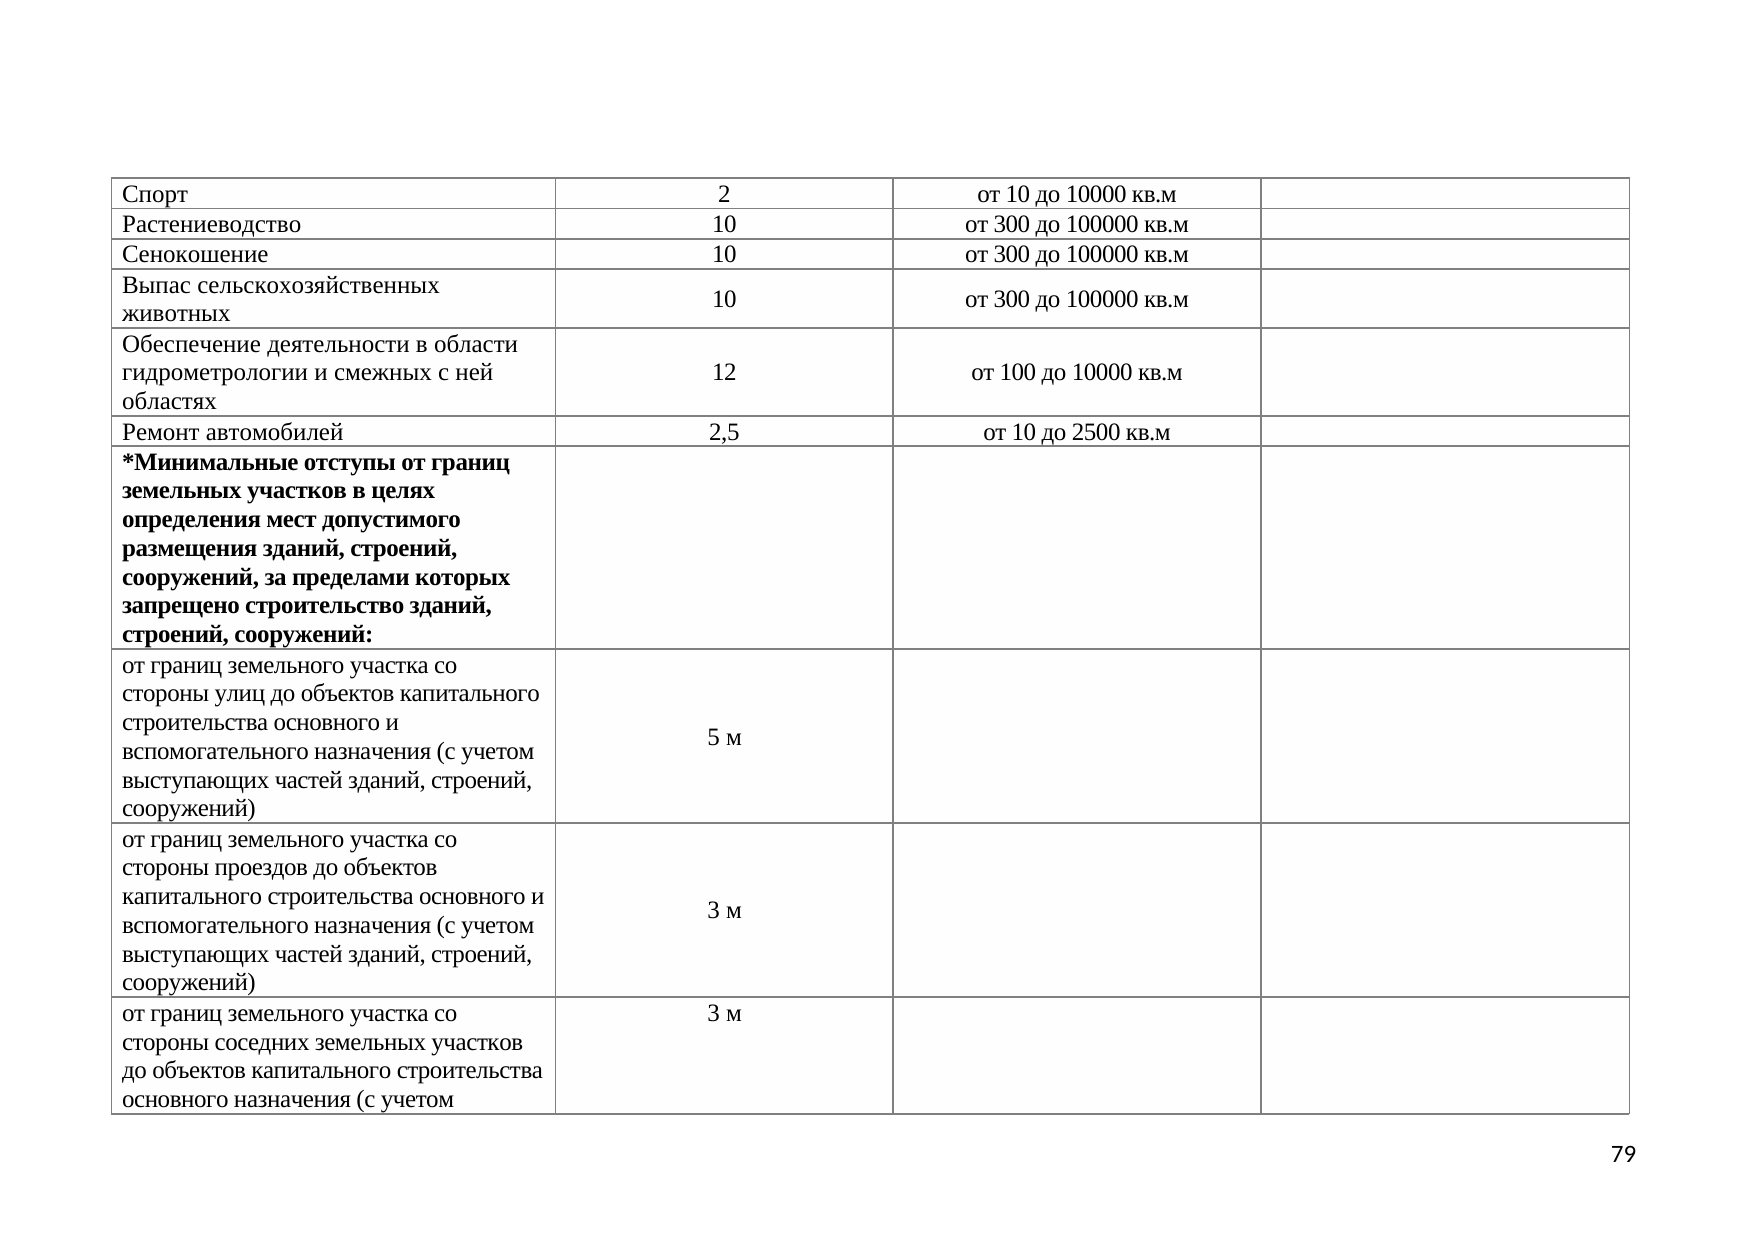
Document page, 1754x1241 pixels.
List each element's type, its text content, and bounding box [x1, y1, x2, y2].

table_cell [556, 447, 892, 648]
table_cell от 10 до 10000 кв.м [894, 179, 1260, 207]
table_cell [1262, 417, 1629, 445]
table_cell 10 [556, 270, 892, 327]
table_cell от 300 до 100000 кв.м [894, 240, 1260, 268]
table_cell от 10 до 2500 кв.м [894, 417, 1260, 445]
table_cell [1262, 329, 1629, 415]
table_cell от границ земельного участка со стороны улиц до объектов капитального строительства основного и вспомогательного назначения (с учетом выступающих частей зданий, строений, сооружений) [112, 650, 555, 822]
table_cell [1262, 650, 1629, 822]
table_cell 10 [556, 209, 892, 238]
table_cell 3 м [556, 998, 892, 1113]
table_cell от границ земельного участка со стороны проездов до объектов капитального строительства основного и вспомогательного назначения (с учетом выступающих частей зданий, строений, сооружений) [112, 824, 555, 996]
table_cell [1262, 824, 1629, 996]
table_cell 10 [556, 240, 892, 268]
table_cell от 300 до 100000 кв.м [894, 270, 1260, 327]
table_cell Сенокошение [112, 240, 555, 268]
table_cell Обеспечение деятельности в области гидрометрологии и смежных с ней областях [112, 329, 555, 415]
table_cell *Минимальные отступы от границ земельных участков в целях определения мест допустимого размещения зданий, строений, сооружений, за пределами которых запрещено строительство зданий, строений, сооружений: [112, 447, 555, 648]
table_cell [894, 447, 1260, 648]
table_cell 12 [556, 329, 892, 415]
table_cell 3 м [556, 824, 892, 996]
table_cell [894, 824, 1260, 996]
table_cell [1262, 209, 1629, 238]
table_cell от 100 до 10000 кв.м [894, 329, 1260, 415]
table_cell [112, 998, 555, 1113]
table_cell Растениеводство [112, 209, 555, 238]
table_cell [1262, 270, 1629, 327]
table_cell 2 [556, 179, 892, 207]
table_cell [1262, 179, 1629, 207]
table_cell [1262, 998, 1629, 1113]
table_cell [894, 650, 1260, 822]
table_cell 2,5 [556, 417, 892, 445]
table_cell Ремонт автомобилей [112, 417, 555, 445]
table_cell 5 м [556, 650, 892, 822]
table_cell [894, 998, 1260, 1113]
table_cell [1262, 240, 1629, 268]
table_cell Выпас сельскохозяйственных животных [112, 270, 555, 327]
table_cell от 300 до 100000 кв.м [894, 209, 1260, 238]
table_cell [1262, 447, 1629, 648]
table_cell Спорт [112, 179, 555, 207]
